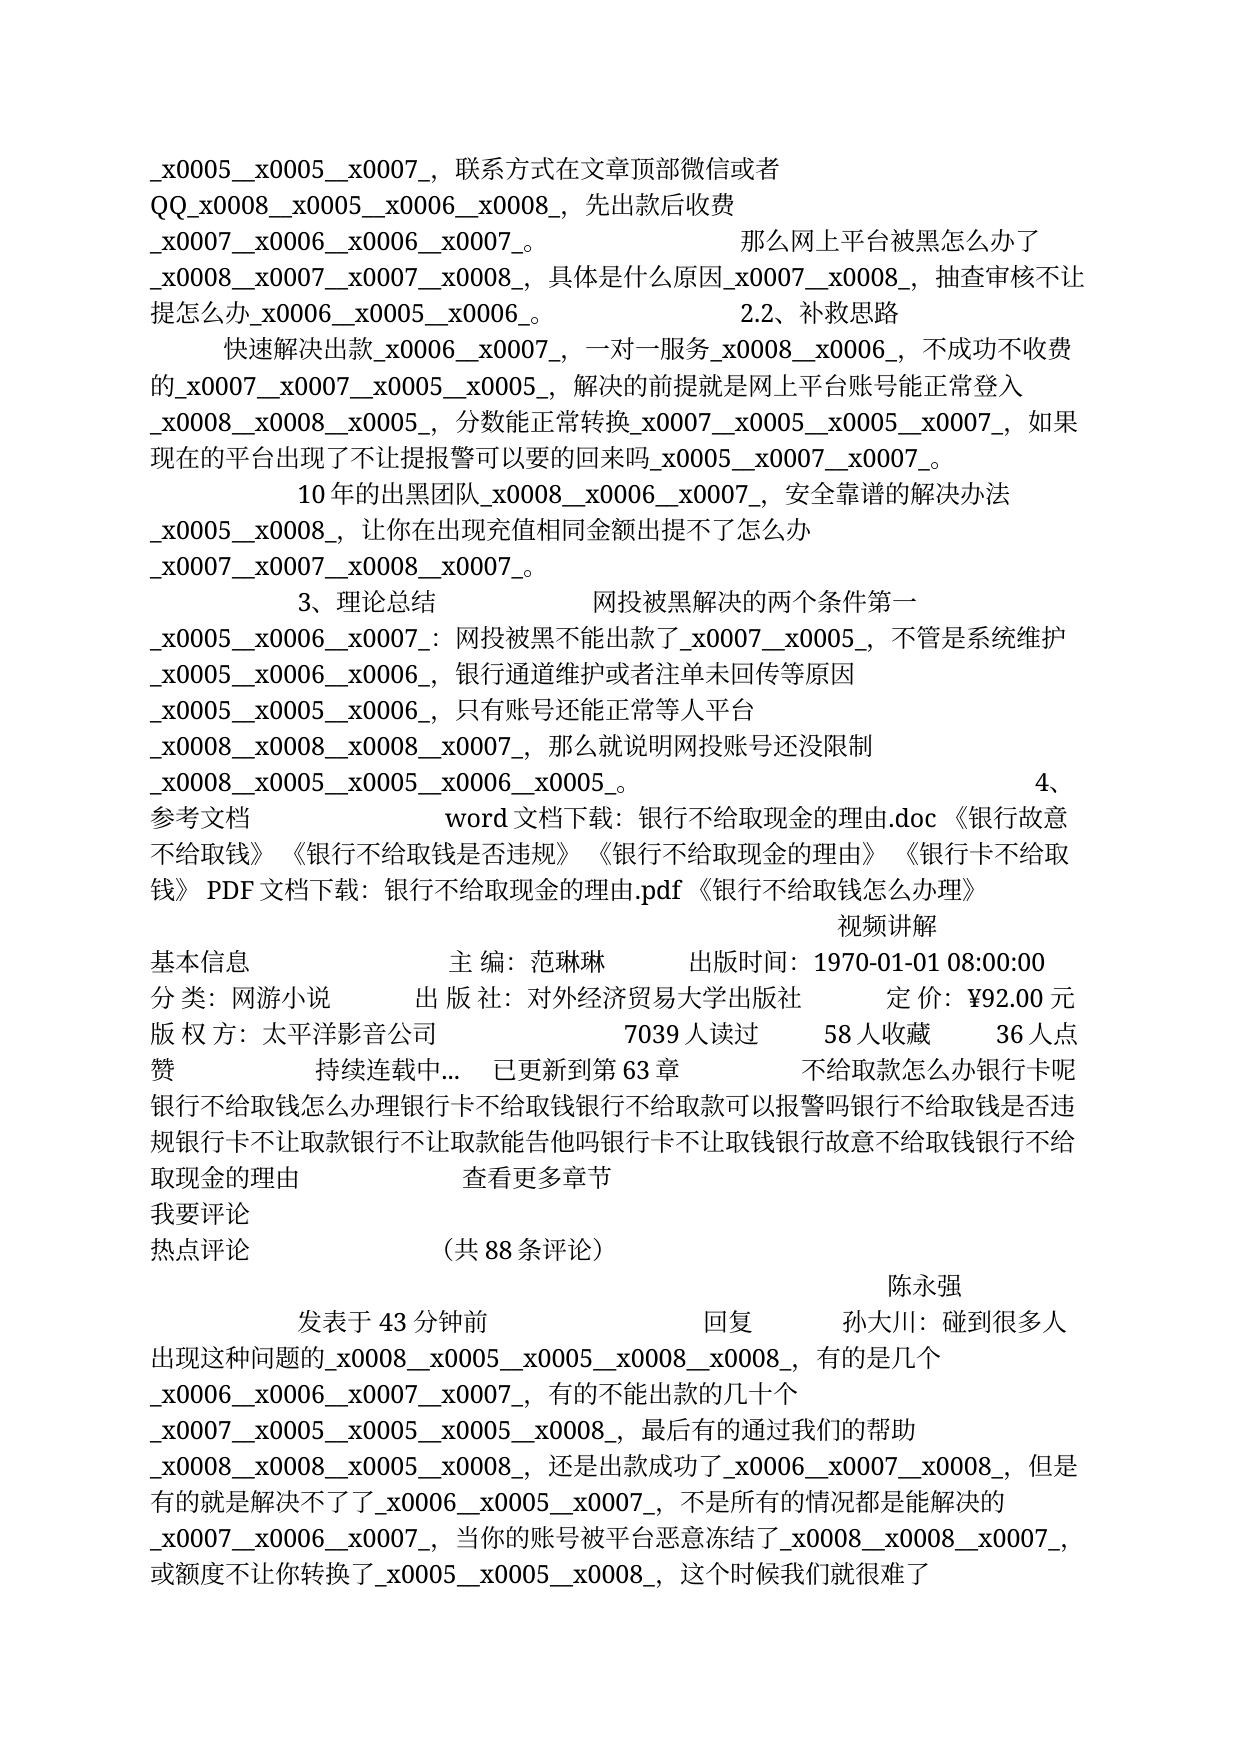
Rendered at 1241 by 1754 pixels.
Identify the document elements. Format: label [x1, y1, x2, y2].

text [150, 150, 1090, 1591]
